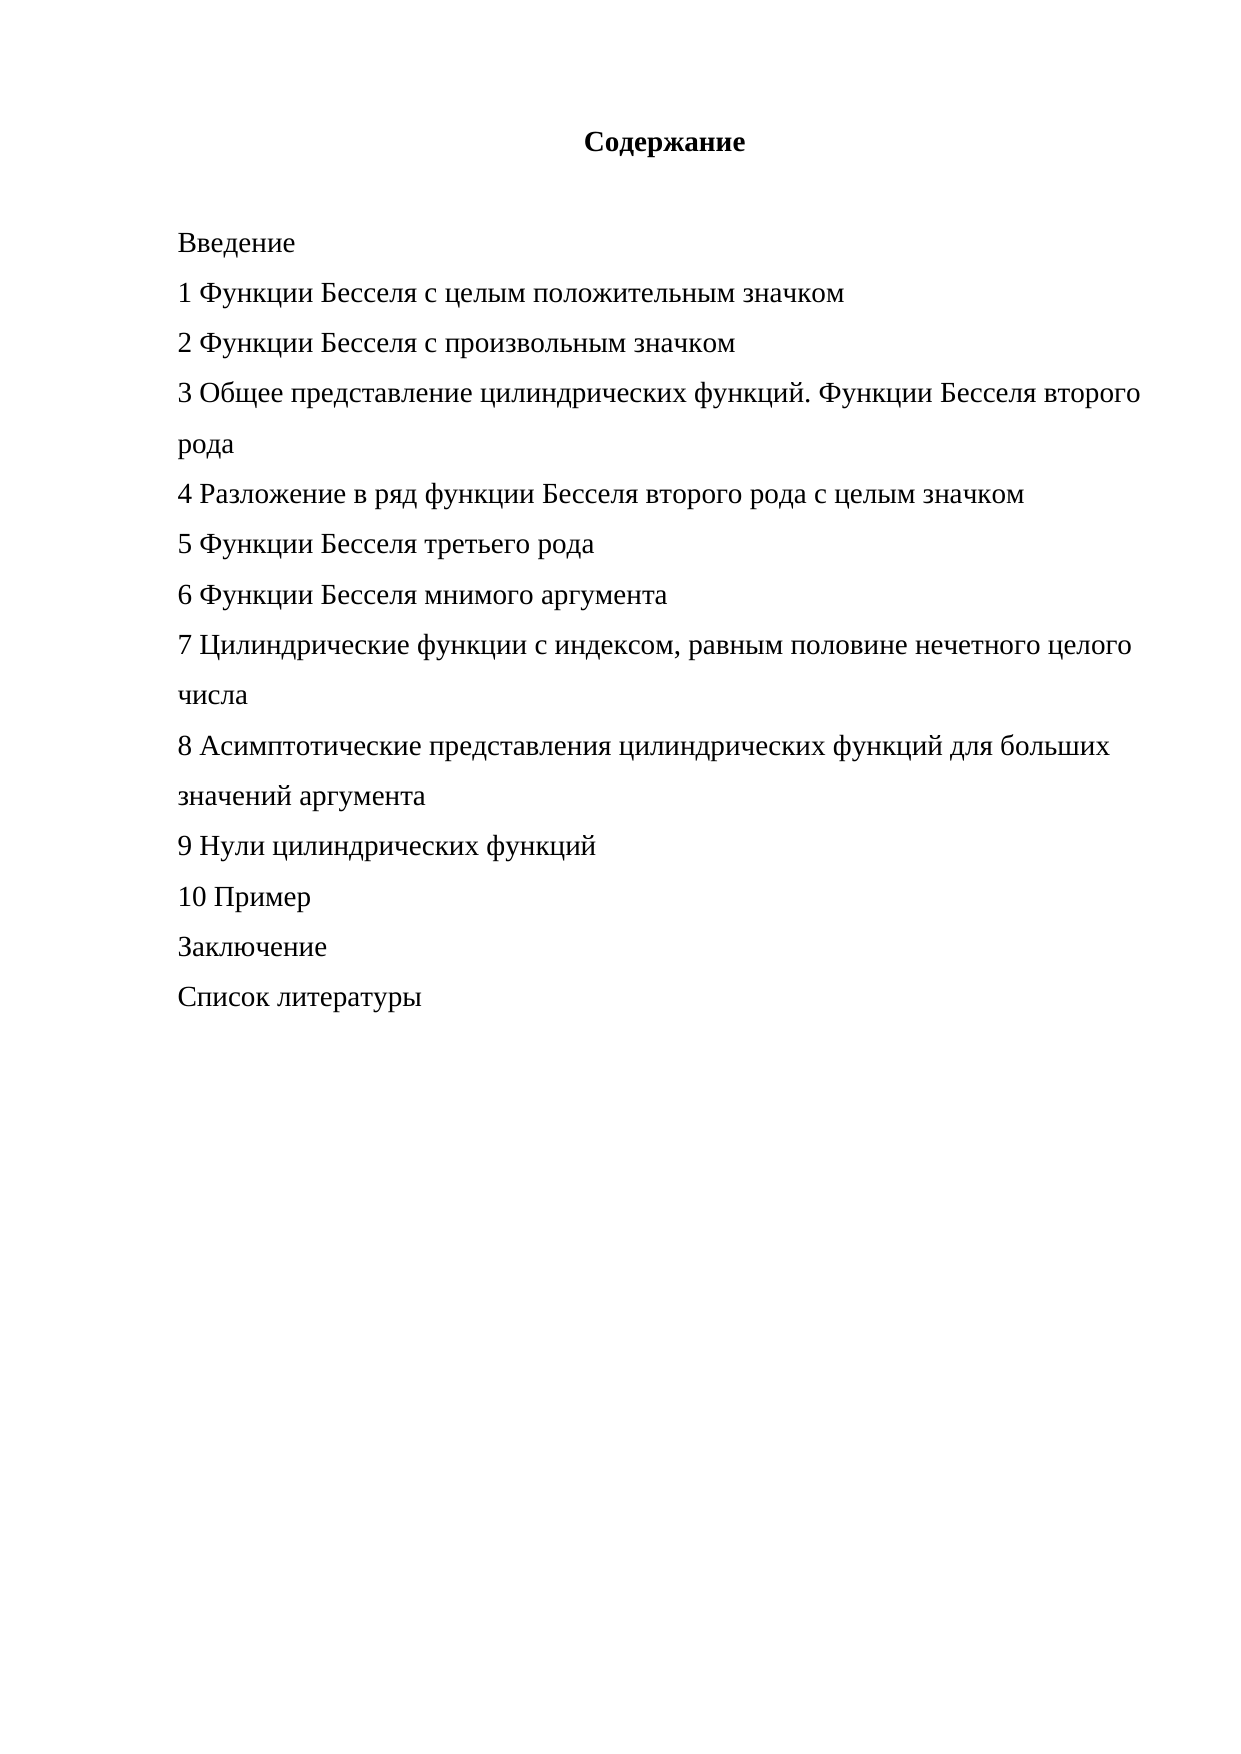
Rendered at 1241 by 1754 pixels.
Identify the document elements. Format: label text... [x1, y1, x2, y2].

text 2 Функции Бесселя с произвольным значком [177, 325, 1152, 359]
text 9 Нули цилиндрических функций [177, 828, 1152, 862]
text 8 Асимптотические представления цилиндрических функций для больших значений аргумента [177, 728, 1152, 812]
text 1 Функции Бесселя с целым положительным значком [177, 275, 1152, 308]
text 7 Цилиндрические функции с индексом, равным половине нечетного целого числа [177, 627, 1152, 711]
text 4 Разложение в ряд функции Бесселя второго рода с целым значком [177, 476, 1152, 510]
text 3 Общее представление цилиндрических функций. Функции Бесселя второго рода [177, 376, 1152, 459]
text 6 Функции Бесселя мнимого аргумента [177, 577, 1152, 610]
text Список литературы [177, 979, 1152, 1013]
text Заключение [177, 929, 1152, 963]
text 5 Функции Бесселя третьего рода [177, 527, 1152, 560]
text 10 Пример [177, 879, 1152, 912]
text Введение [177, 225, 1152, 258]
text Содержание [177, 124, 1152, 158]
